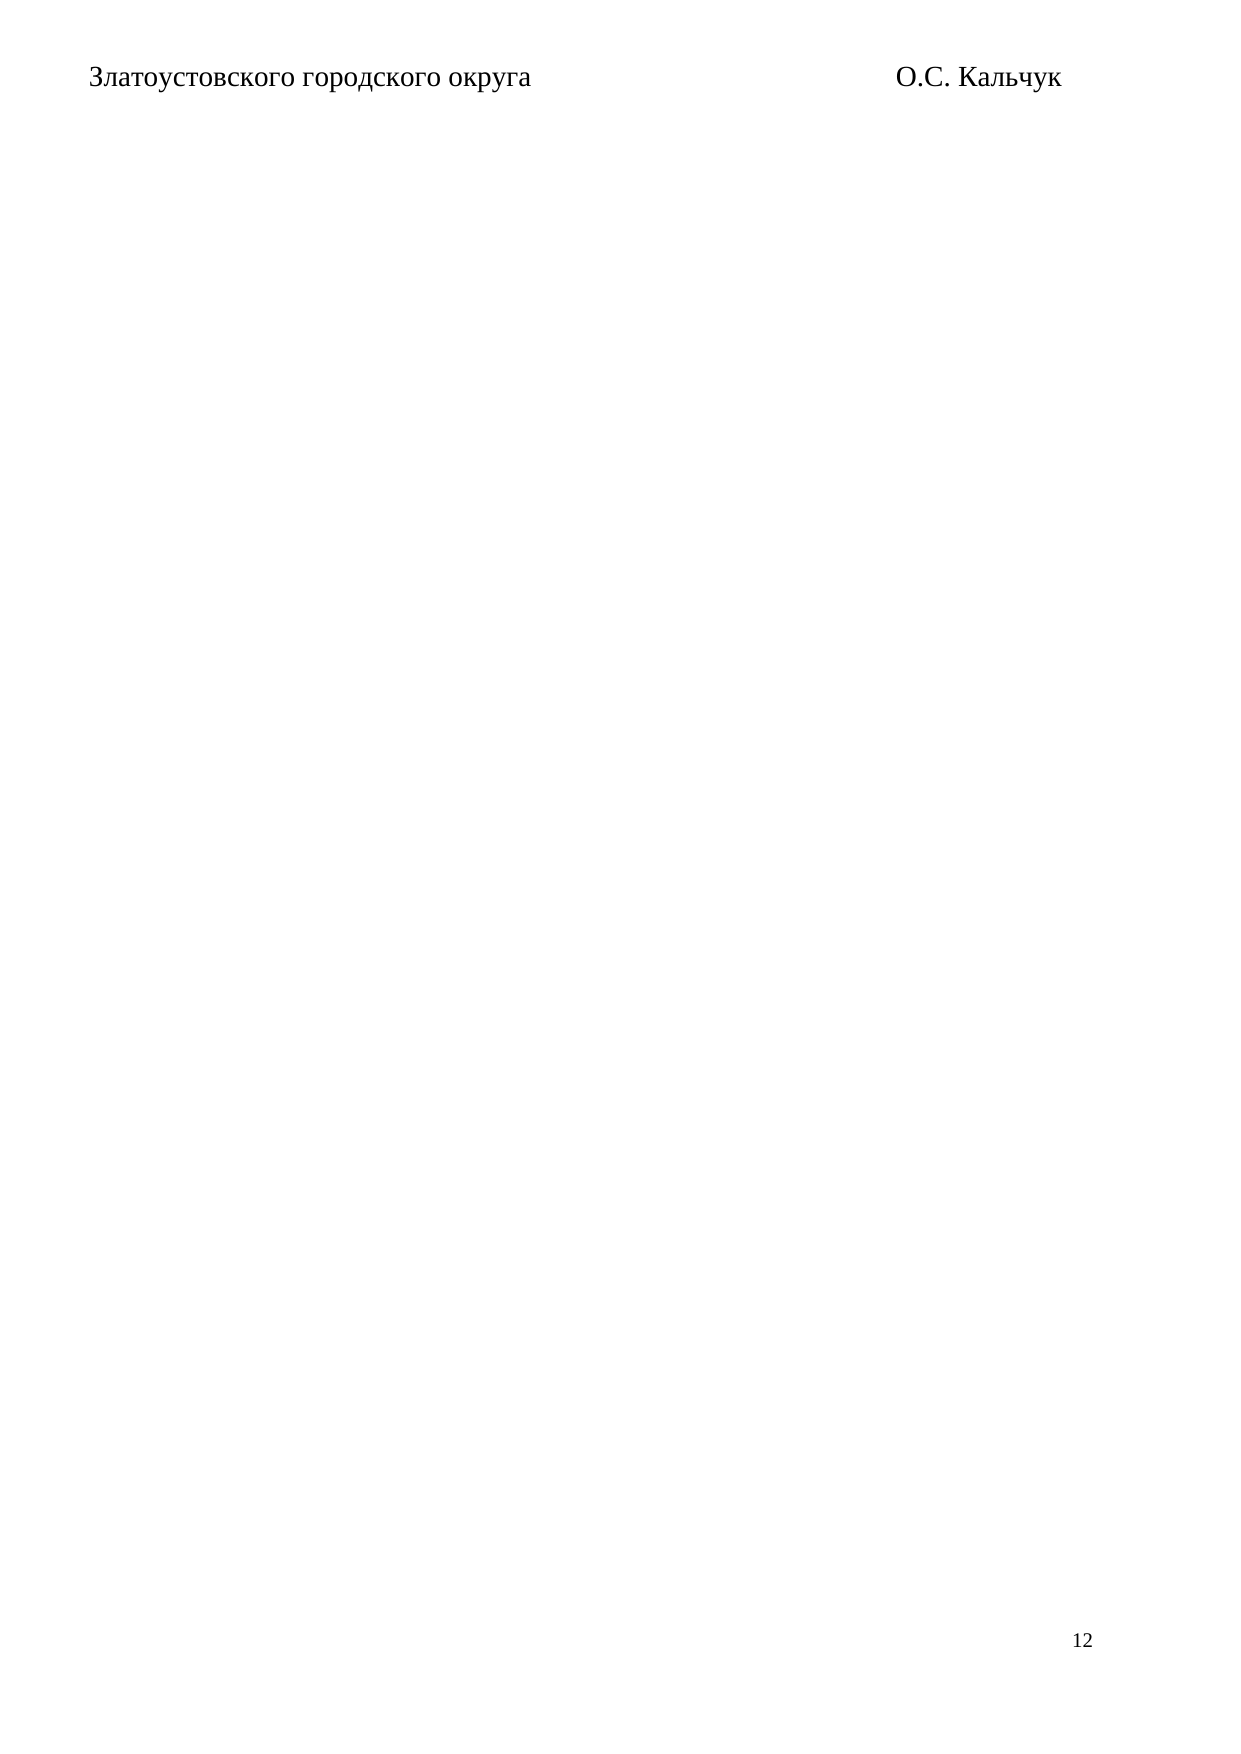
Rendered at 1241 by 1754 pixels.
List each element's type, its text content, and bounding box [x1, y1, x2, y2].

text Златоустовского городского округа О.С. Кальчук [89, 59, 1092, 93]
